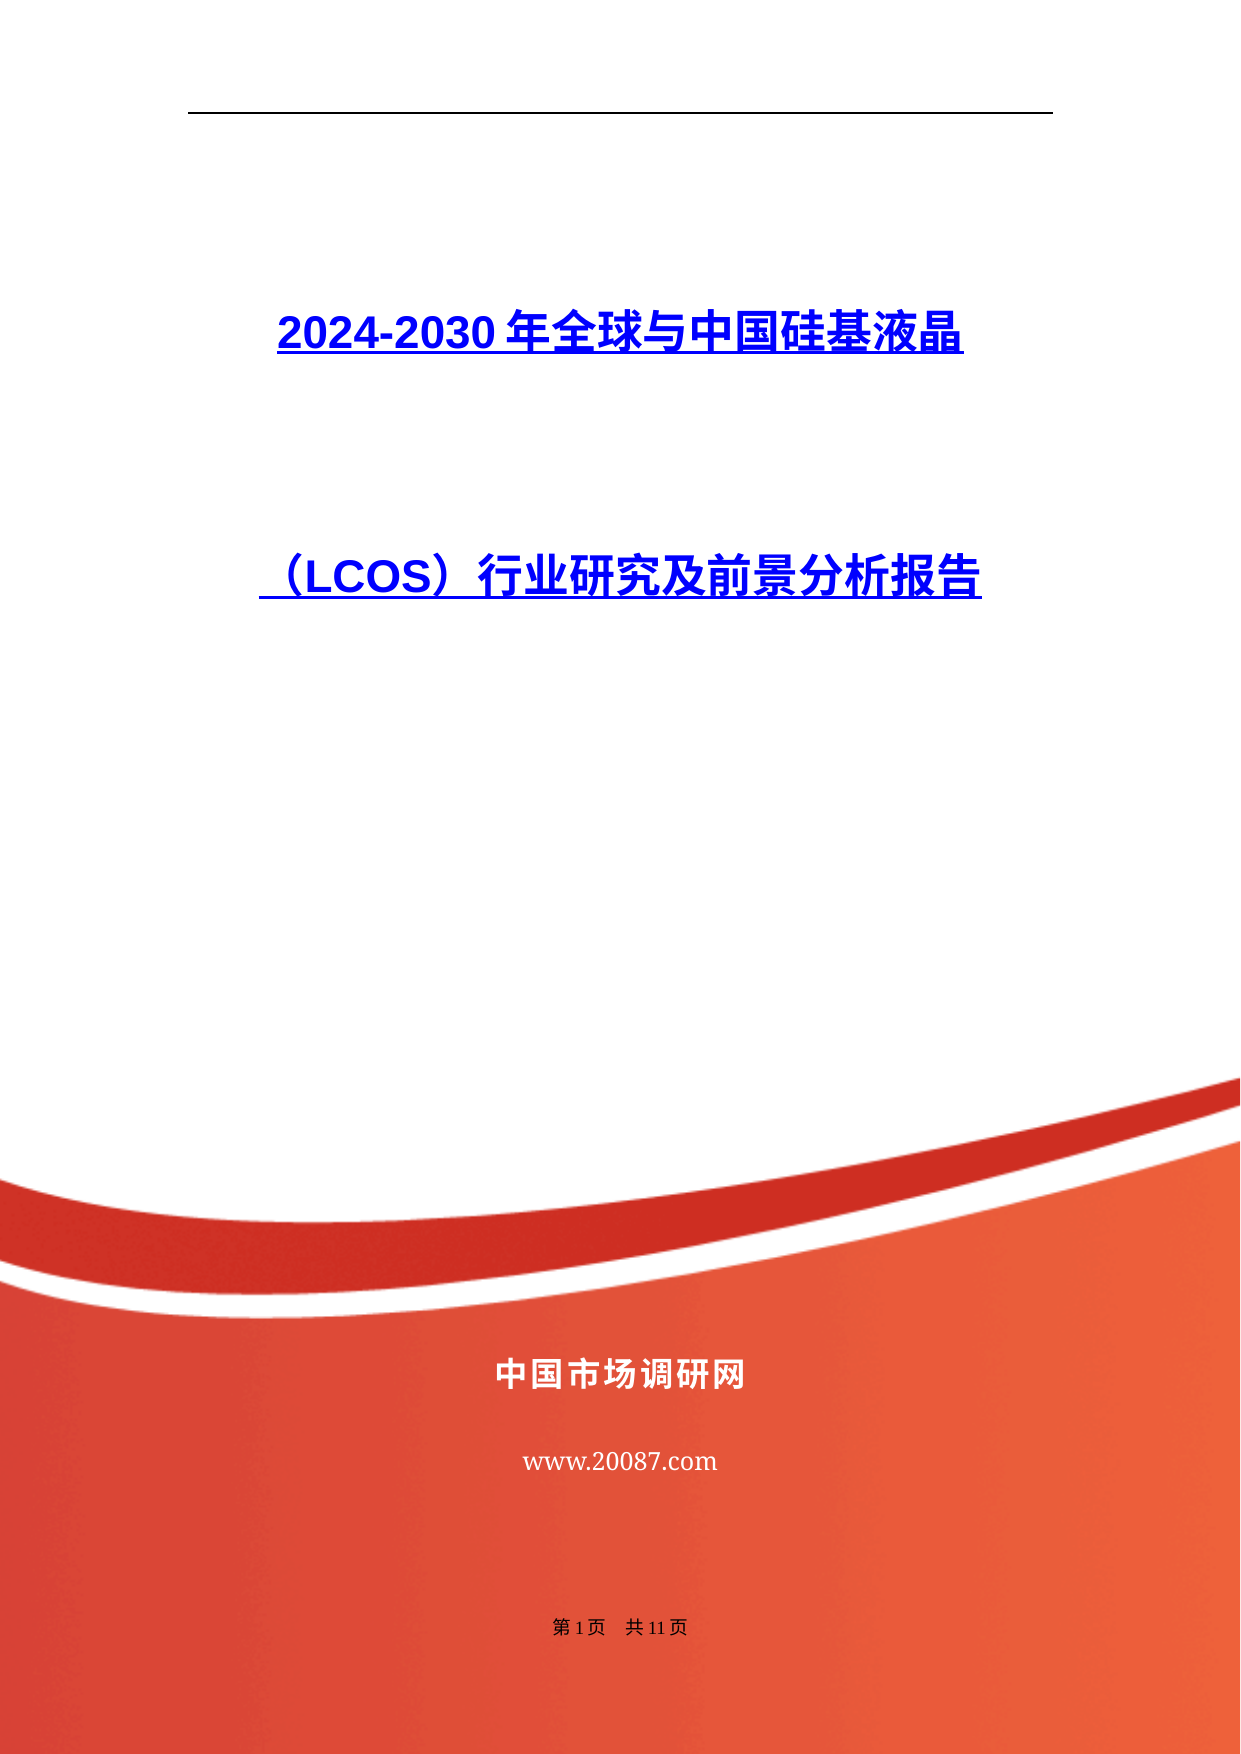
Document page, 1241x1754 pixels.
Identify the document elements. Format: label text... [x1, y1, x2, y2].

table_header 2024-2030年全球与中国硅基液晶（LCOS）行业研究及前景分析报告 [188, 207, 1053, 773]
picture [0, 1006, 1241, 1754]
text www.20087.com [187, 1428, 1053, 1493]
subtitle 中国市场调研网 [187, 1339, 1053, 1404]
